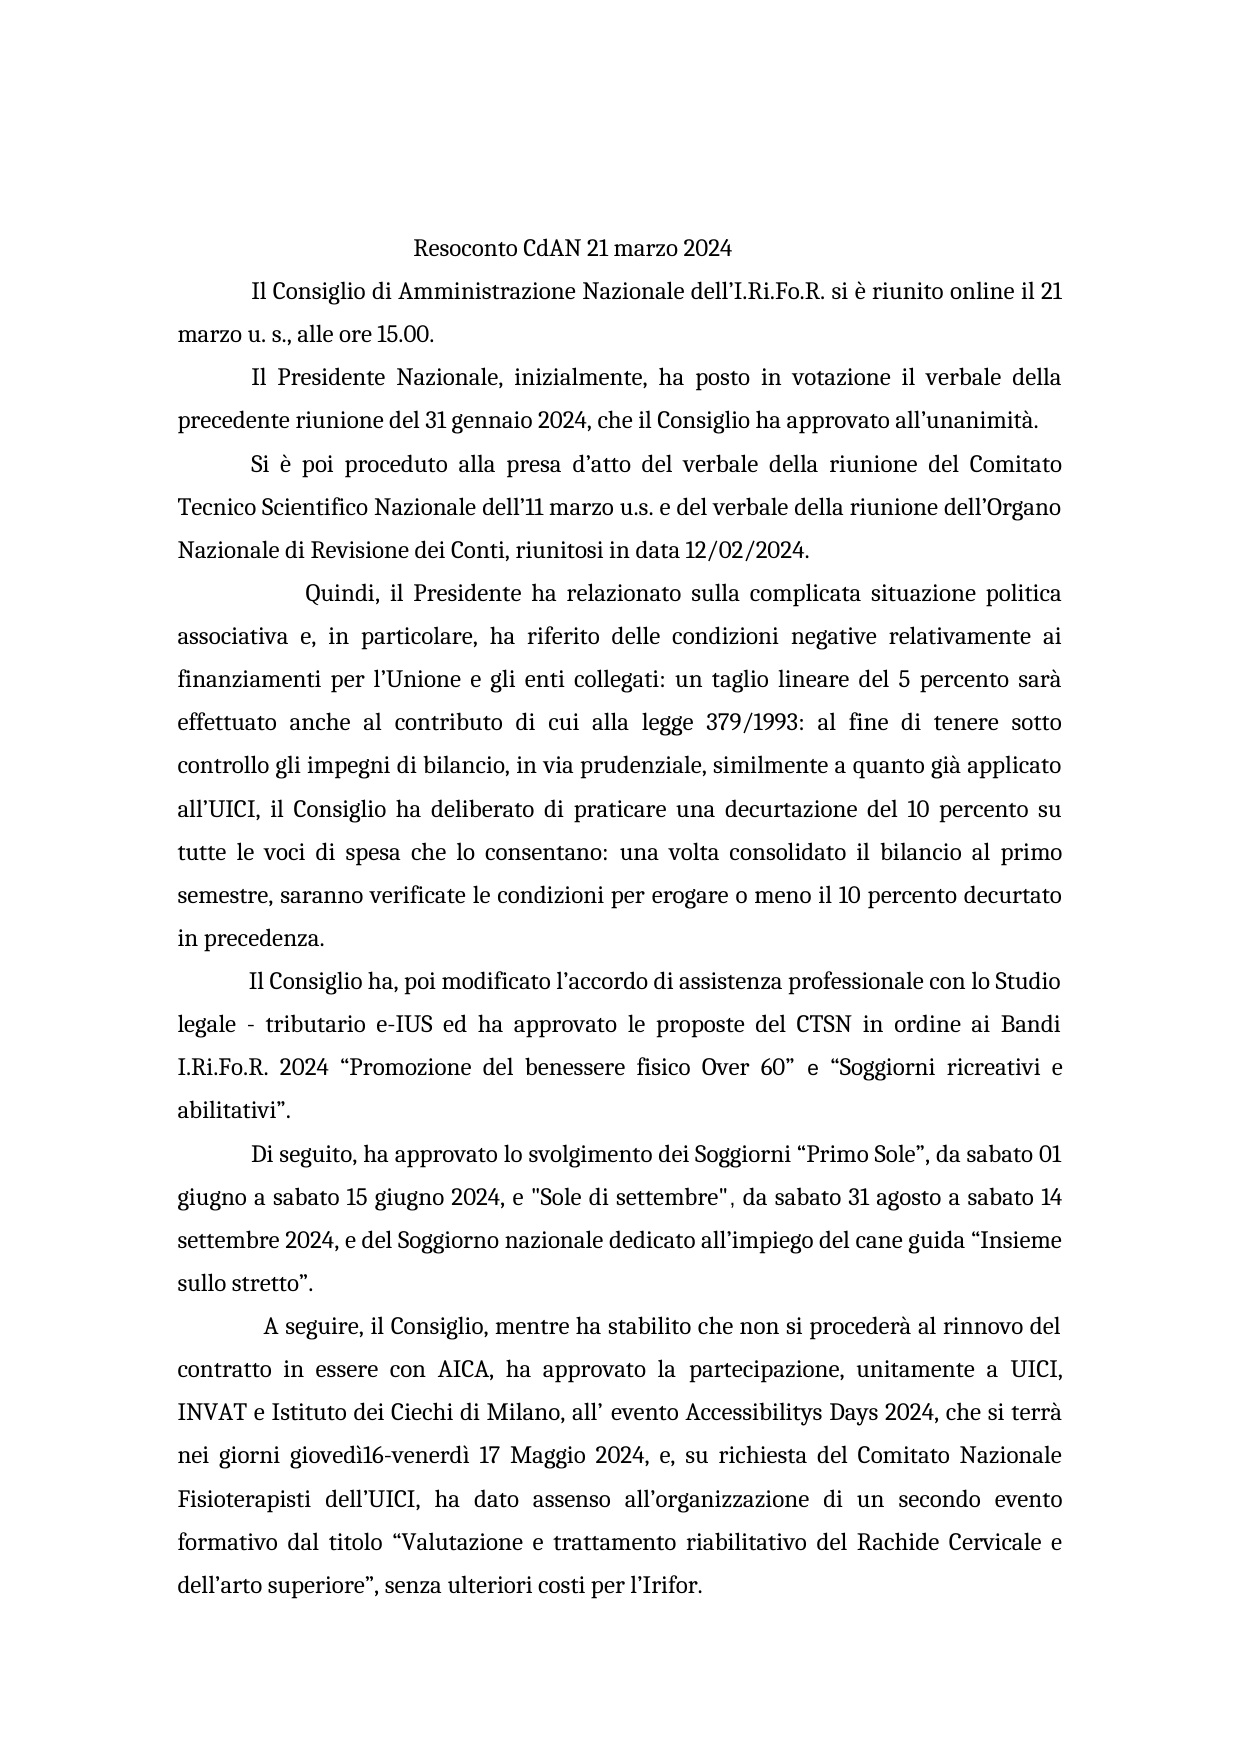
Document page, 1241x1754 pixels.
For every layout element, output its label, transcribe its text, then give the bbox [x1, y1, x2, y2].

text Il Presidente Nazionale, inizialmente, ha posto in votazione il verbale della precedente riunione del 31 gennaio 2024, che il Consiglio ha approvato all’unanimità. [177, 363, 1063, 435]
text Si è poi proceduto alla presa d’atto del verbale della riunione del Comitato Tecnico Scientifico Nazionale dell’11 marzo u.s. e del verbale della riunione dell’Organo Nazionale di Revisione dei Conti, riunitosi in data 12/02/2024. [177, 449, 1063, 564]
text Resoconto CdAN 21 marzo 2024 [339, 234, 1063, 263]
text Il Consiglio di Amministrazione Nazionale dell’I.Ri.Fo.R. si è riunito online il 21 marzo u. s., alle ore 15.00. [177, 277, 1063, 349]
text A seguire, il Consiglio, mentre ha stabilito che non si procederà al rinnovo del contratto in essere con AICA, ha approvato la partecipazione, unitamente a UICI, INVAT e Istituto dei Ciechi di Milano, all’ evento Accessibilitys Days 2024, che si terrà nei giorni giovedì16-venerdì 17 Maggio 2024, e, su richiesta del Comitato Nazionale Fisioterapisti dell’UICI, ha dato assenso all’organizzazione di un secondo evento formativo dal titolo “Valutazione e trattamento riabilitativo del Rachide Cervicale e dell’arto superiore”, senza ulteriori costi per l’Irifor. [177, 1312, 1063, 1599]
text Il Consiglio ha, poi modificato l’accordo di assistenza professionale con lo Studio legale - tributario e-IUS ed ha approvato le proposte del CTSN in ordine ai Bandi I.Ri.Fo.R. 2024 “Promozione del benessere fisico Over 60” e “Soggiorni ricreativi e abilitativi”. [177, 967, 1063, 1125]
text Quindi, il Presidente ha relazionato sulla complicata situazione politica associativa e, in particolare, ha riferito delle condizioni negative relativamente ai finanziamenti per l’Unione e gli enti collegati: un taglio lineare del 5 percento sarà effettuato anche al contributo di cui alla legge 379/1993: al fine di tenere sotto controllo gli impegni di bilancio, in via prudenziale, similmente a quanto già applicato all’UICI, il Consiglio ha deliberato di praticare una decurtazione del 10 percento su tutte le voci di spesa che lo consentano: una volta consolidato il bilancio al primo semestre, saranno verificate le condizioni per erogare o meno il 10 percento decurtato in precedenza. [177, 579, 1063, 953]
text Di seguito, ha approvato lo svolgimento dei Soggiorni “Primo Sole”, da sabato 01 giugno a sabato 15 giugno 2024, e "Sole di settembre", da sabato 31 agosto a sabato 14 settembre 2024, e del Soggiorno nazionale dedicato all’impiego del cane guida “Insieme sullo stretto”. [177, 1139, 1063, 1298]
